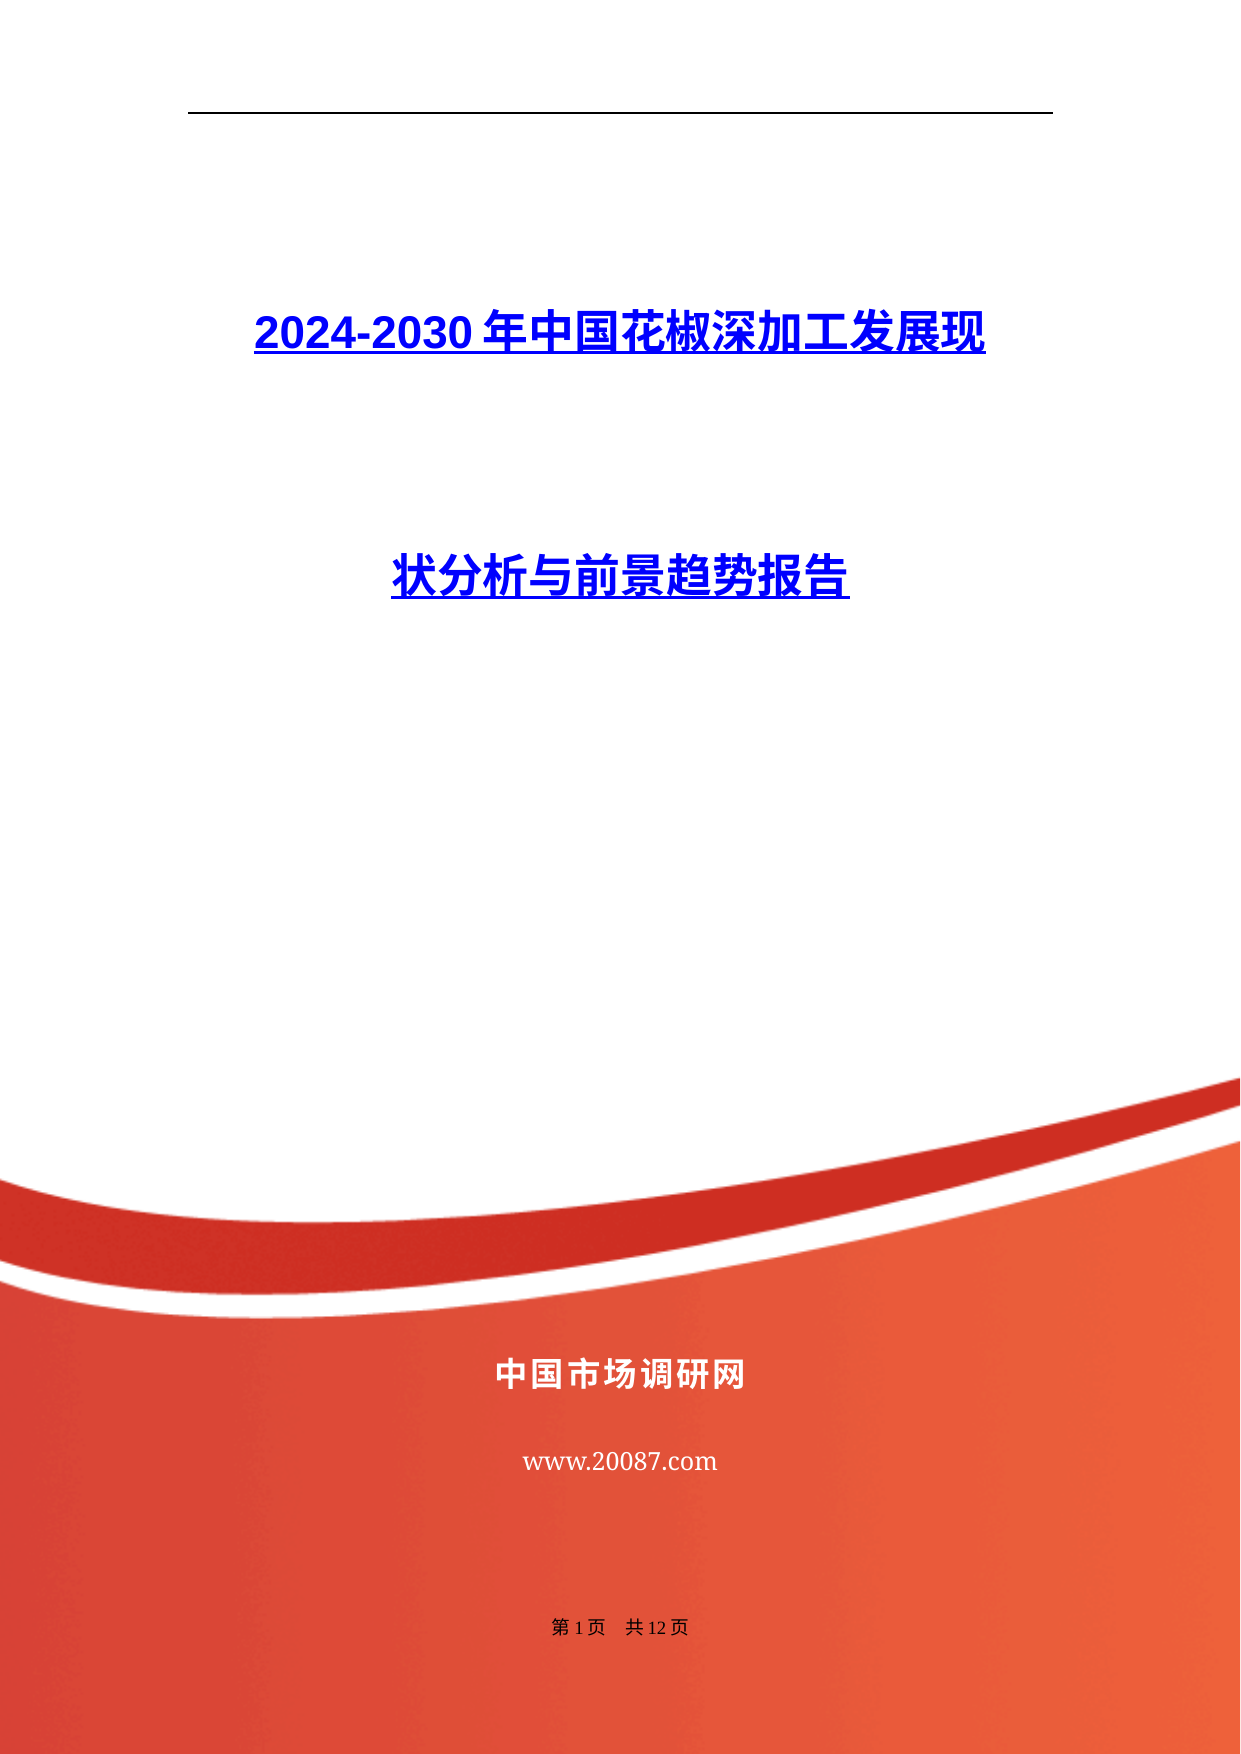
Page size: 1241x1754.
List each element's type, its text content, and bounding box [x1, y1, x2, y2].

picture [0, 1006, 1241, 1754]
subtitle 中国市场调研网 [187, 1339, 1053, 1404]
text www.20087.com [187, 1428, 1053, 1493]
table_header 2024-2030年中国花椒深加工发展现状分析与前景趋势报告 [188, 207, 1053, 773]
